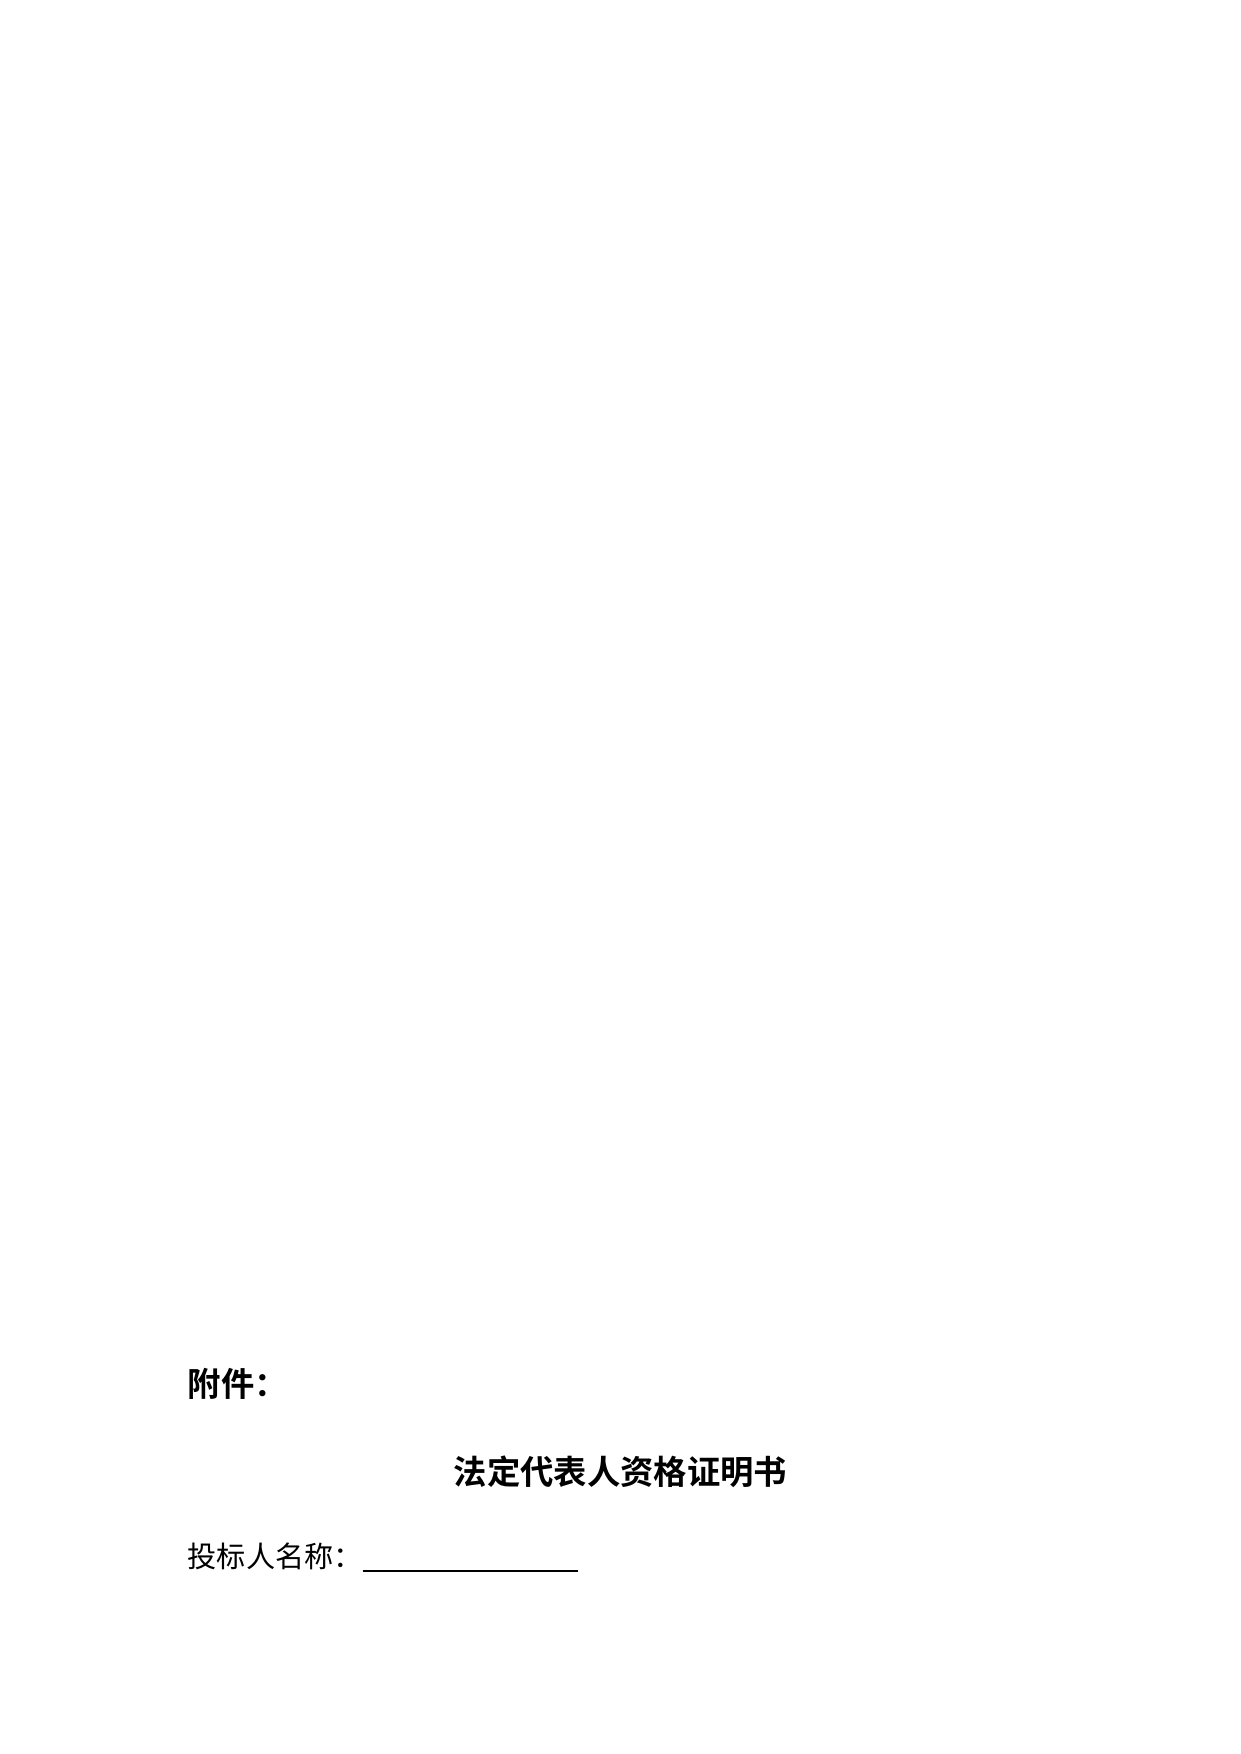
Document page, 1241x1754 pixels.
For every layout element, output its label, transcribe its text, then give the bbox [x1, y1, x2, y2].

text 投标人名称： [187, 1533, 1053, 1576]
text 法定代表人资格证明书 [187, 1446, 1053, 1494]
text 附件： [187, 1358, 1053, 1406]
